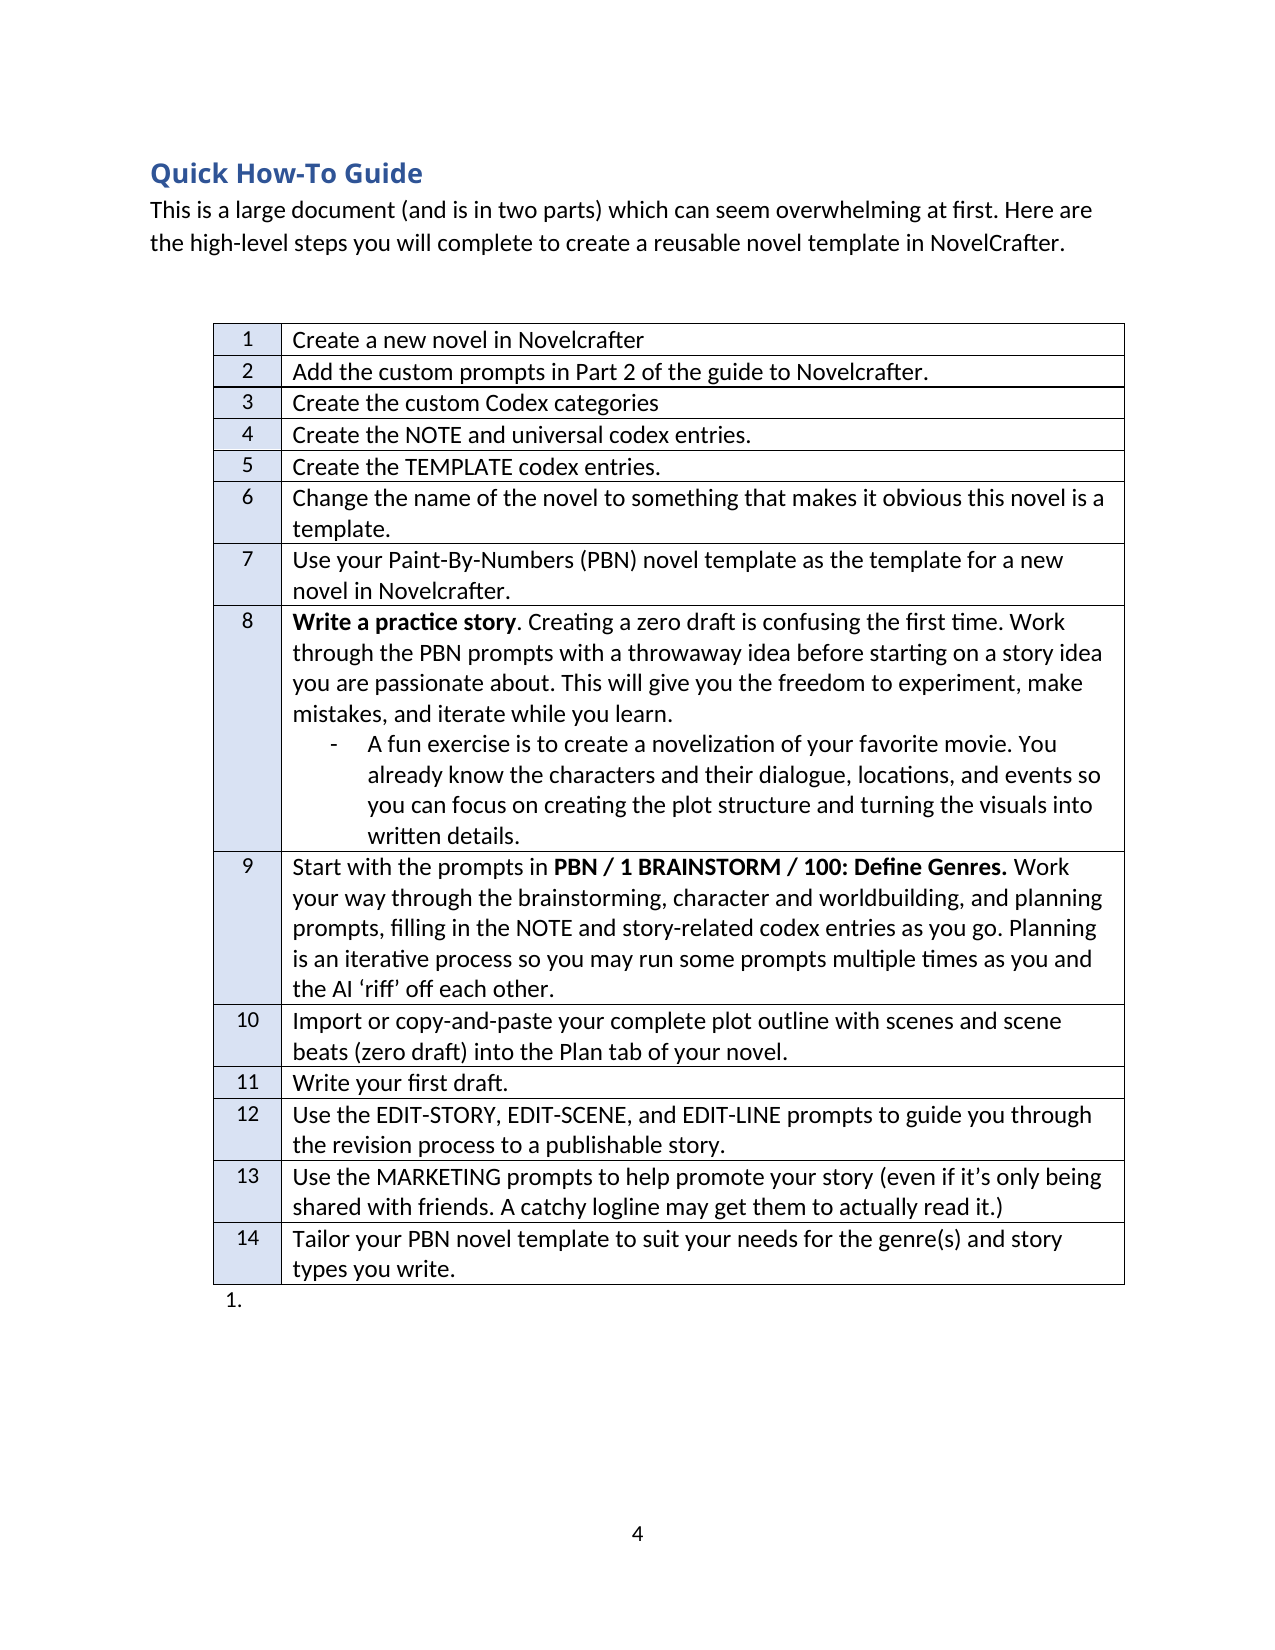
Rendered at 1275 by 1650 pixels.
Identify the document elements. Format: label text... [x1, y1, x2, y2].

table_cell 6 [214, 482, 281, 543]
table_cell 14 [214, 1223, 281, 1284]
table_cell Use your Paint-By-Numbers (PBN) novel template as the template for a new novel in Novelcrafter. [282, 544, 1124, 605]
table_cell 2 [214, 356, 281, 386]
table_cell 4 [214, 419, 281, 449]
table_cell 5 [214, 451, 281, 481]
table_cell Create the NOTE and universal codex entries. [282, 419, 1124, 449]
table_header 1 [214, 324, 281, 355]
table_cell 13 [214, 1161, 281, 1222]
table_cell Use the MARKETING prompts to help promote your story (even if it’s only being shared with friends. A catchy logline may get them to actually read it.) [282, 1161, 1124, 1222]
table_cell 3 [214, 388, 281, 418]
table_cell 12 [214, 1099, 281, 1160]
table_cell Add the custom prompts in Part 2 of the guide to Novelcrafter. [282, 356, 1124, 386]
table_header Create a new novel in Novelcrafter [282, 324, 1124, 355]
table_cell Create the custom Codex categories [282, 388, 1124, 418]
table_cell 8 [214, 606, 281, 851]
table_cell Use the EDIT-STORY, EDIT-SCENE, and EDIT-LINE prompts to guide you through the revision process to a publishable story. [282, 1099, 1124, 1160]
table_cell Import or copy-and-paste your complete plot outline with scenes and scene beats (zero draft) into the Plan tab of your novel. [282, 1005, 1124, 1066]
table_cell Tailor your PBN novel template to suit your needs for the genre(s) and story types you write. [282, 1223, 1124, 1284]
table_cell 9 [214, 852, 281, 1004]
table_cell Start with the prompts in PBN / 1 BRAINSTORM / 100: Define Genres. Work your way through the brainstorming, character and worldbuilding, and planning prompts, filling in the NOTE and story-related codex entries as you go. Planning is an iterative process so you may run some prompts multiple times as you and the AI ‘riff’ off each other. [282, 852, 1124, 1004]
table_cell Write a practice story. Creating a zero draft is confusing the first time. Work through the PBN prompts with a throwaway idea before starting on a story idea you are passionate about. This will give you the freedom to experiment, make mistakes, and iterate while you learn. A fun exercise is to create a novelization of your favorite movie. You already know the characters and their dialogue, locations, and events so you can focus on creating the plot structure and turning the visuals into written details. [282, 606, 1124, 851]
subtitle Quick How-To Guide [150, 154, 1125, 191]
table_cell 11 [214, 1067, 281, 1098]
text This is a large document (and is in two parts) which can seem overwhelming at first. Here are the high-level steps you will complete to create a reusable novel template in NovelCrafter. [150, 194, 1125, 257]
table_cell 10 [214, 1005, 281, 1066]
table_cell Create the TEMPLATE codex entries. [282, 451, 1124, 481]
table_cell 7 [214, 544, 281, 605]
table_cell Write your first draft. [282, 1067, 1124, 1098]
table_cell Change the name of the novel to something that makes it obvious this novel is a template. [282, 482, 1124, 543]
